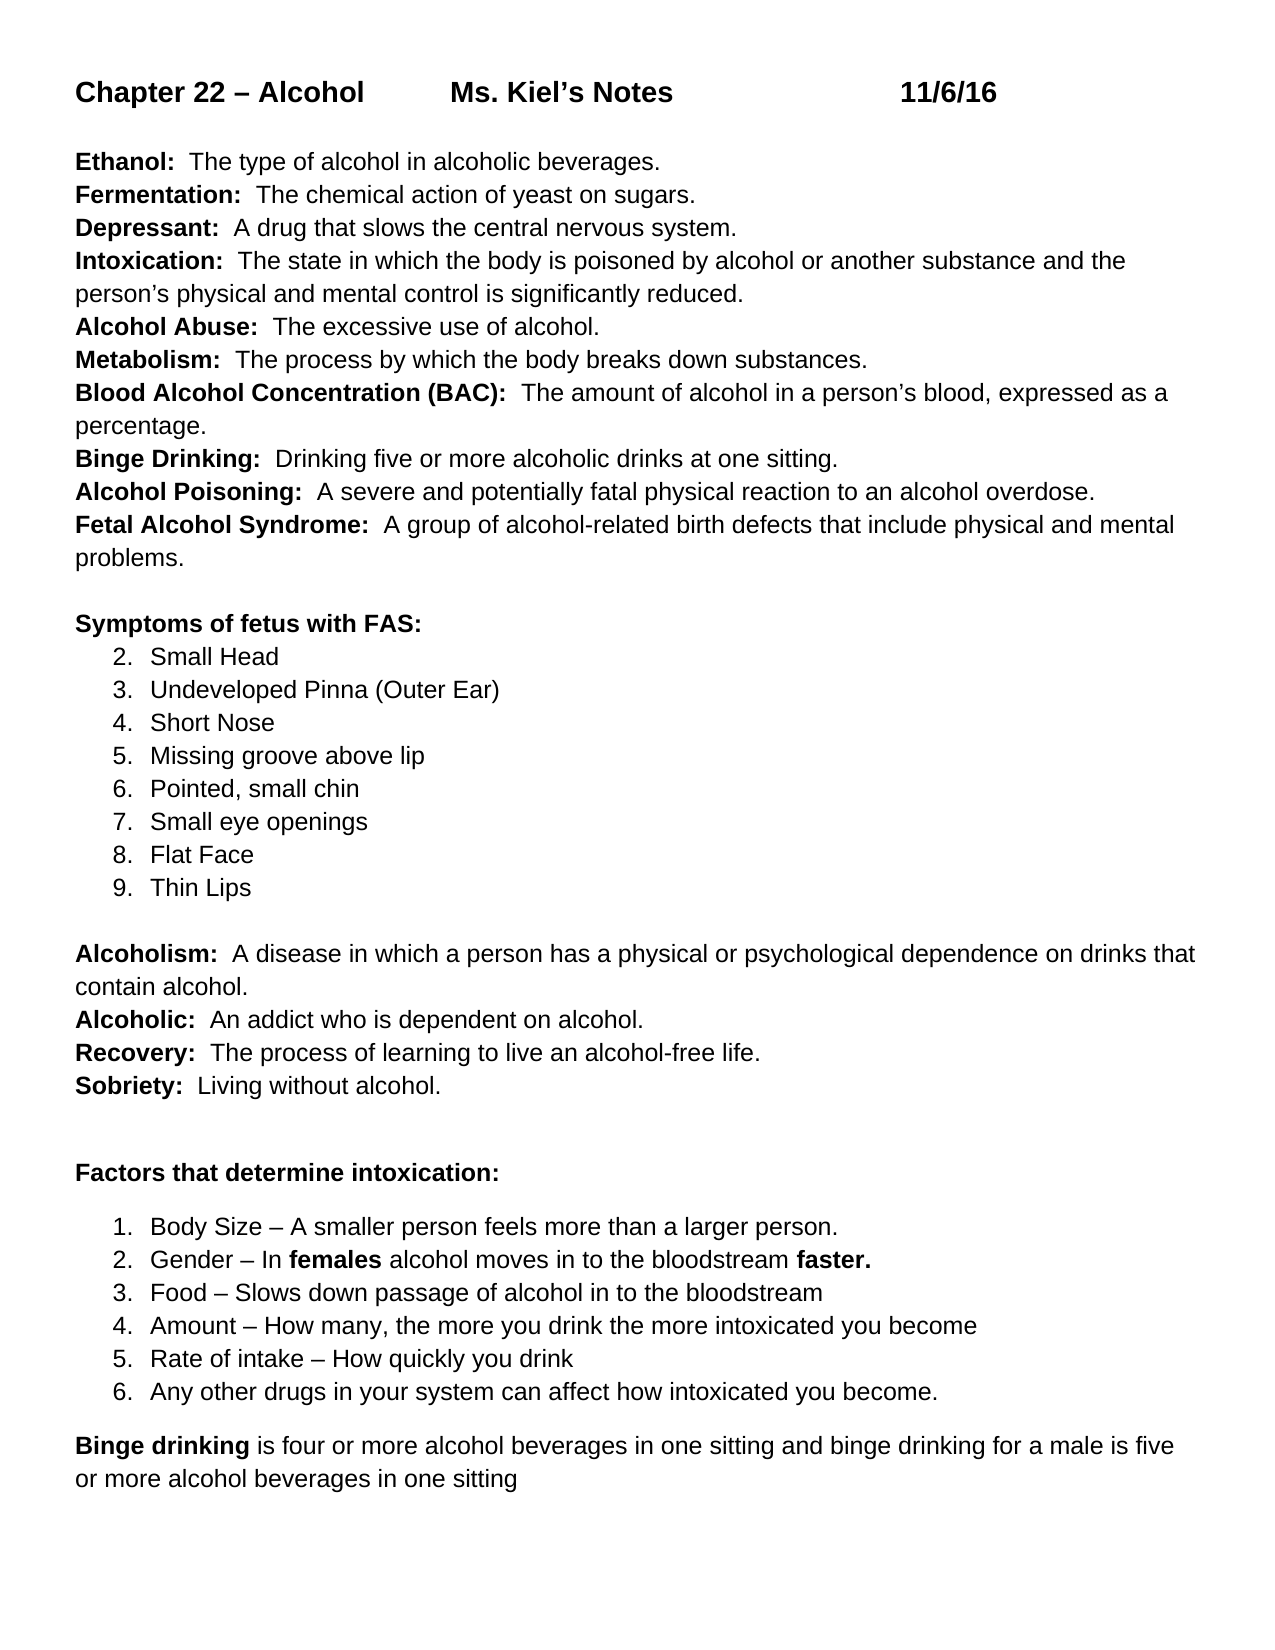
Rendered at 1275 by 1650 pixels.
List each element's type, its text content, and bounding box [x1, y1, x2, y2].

text Metabolism: The process by which the body breaks down substances. [75, 345, 1200, 373]
text Fetal Alcohol Syndrome: A group of alcohol-related birth defects that include physical and mental problems. [75, 510, 1200, 572]
list Small Head [112, 642, 1200, 671]
list Undeveloped Pinna (Outer Ear) [112, 675, 1200, 704]
text Alcoholic: An addict who is dependent on alcohol. [75, 1005, 1200, 1034]
text Intoxication: The state in which the body is poisoned by alcohol or another substance and the person’s physical and mental control is significantly reduced. [75, 246, 1200, 307]
list Body Size – A smaller person feels more than a larger person. [112, 1212, 1200, 1241]
text Alcohol Abuse: The excessive use of alcohol. [75, 312, 1200, 340]
text Sobriety: Living without alcohol. [75, 1071, 1200, 1100]
list Any other drugs in your system can affect how intoxicated you become. [112, 1377, 1200, 1406]
list Food – Slows down passage of alcohol in to the bloodstream [112, 1278, 1200, 1307]
text Recovery: The process of learning to live an alcohol-free life. [75, 1038, 1200, 1067]
text Factors that determine intoxication: [75, 1158, 1200, 1187]
text Blood Alcohol Concentration (BAC): The amount of alcohol in a person’s blood, expressed as a percentage. [75, 378, 1200, 439]
text Fermentation: The chemical action of yeast on sugars. [75, 179, 1200, 208]
text Binge drinking is four or more alcohol beverages in one sitting and binge drinking for a male is five or more alcohol beverages in one sitting [75, 1431, 1200, 1493]
list Amount – How many, the more you drink the more intoxicated you become [112, 1311, 1200, 1340]
text Depressant: A drug that slows the central nervous system. [75, 213, 1200, 241]
text Alcohol Poisoning: A severe and potentially fatal physical reaction to an alcohol overdose. [75, 477, 1200, 506]
text Symptoms of fetus with FAS: [75, 609, 1200, 638]
text Ethanol: The type of alcohol in alcoholic beverages. [75, 147, 1200, 175]
text Alcoholism: A disease in which a person has a physical or psychological dependence on drinks that contain alcohol. [75, 939, 1200, 1001]
text Binge Drinking: Drinking five or more alcoholic drinks at one sitting. [75, 444, 1200, 472]
text Chapter 22 – Alcohol Ms. Kiel’s Notes 11/6/16 [75, 75, 1200, 108]
list Short Nose [112, 708, 1200, 737]
list Missing groove above lip [112, 741, 1200, 770]
list Rate of intake – How quickly you drink [112, 1344, 1200, 1373]
list Thin Lips [112, 873, 1200, 902]
list Flat Face [112, 840, 1200, 869]
list Small eye openings [112, 807, 1200, 836]
list Gender – In females alcohol moves in to the bloodstream faster. [112, 1245, 1200, 1274]
list Pointed, small chin [112, 774, 1200, 803]
